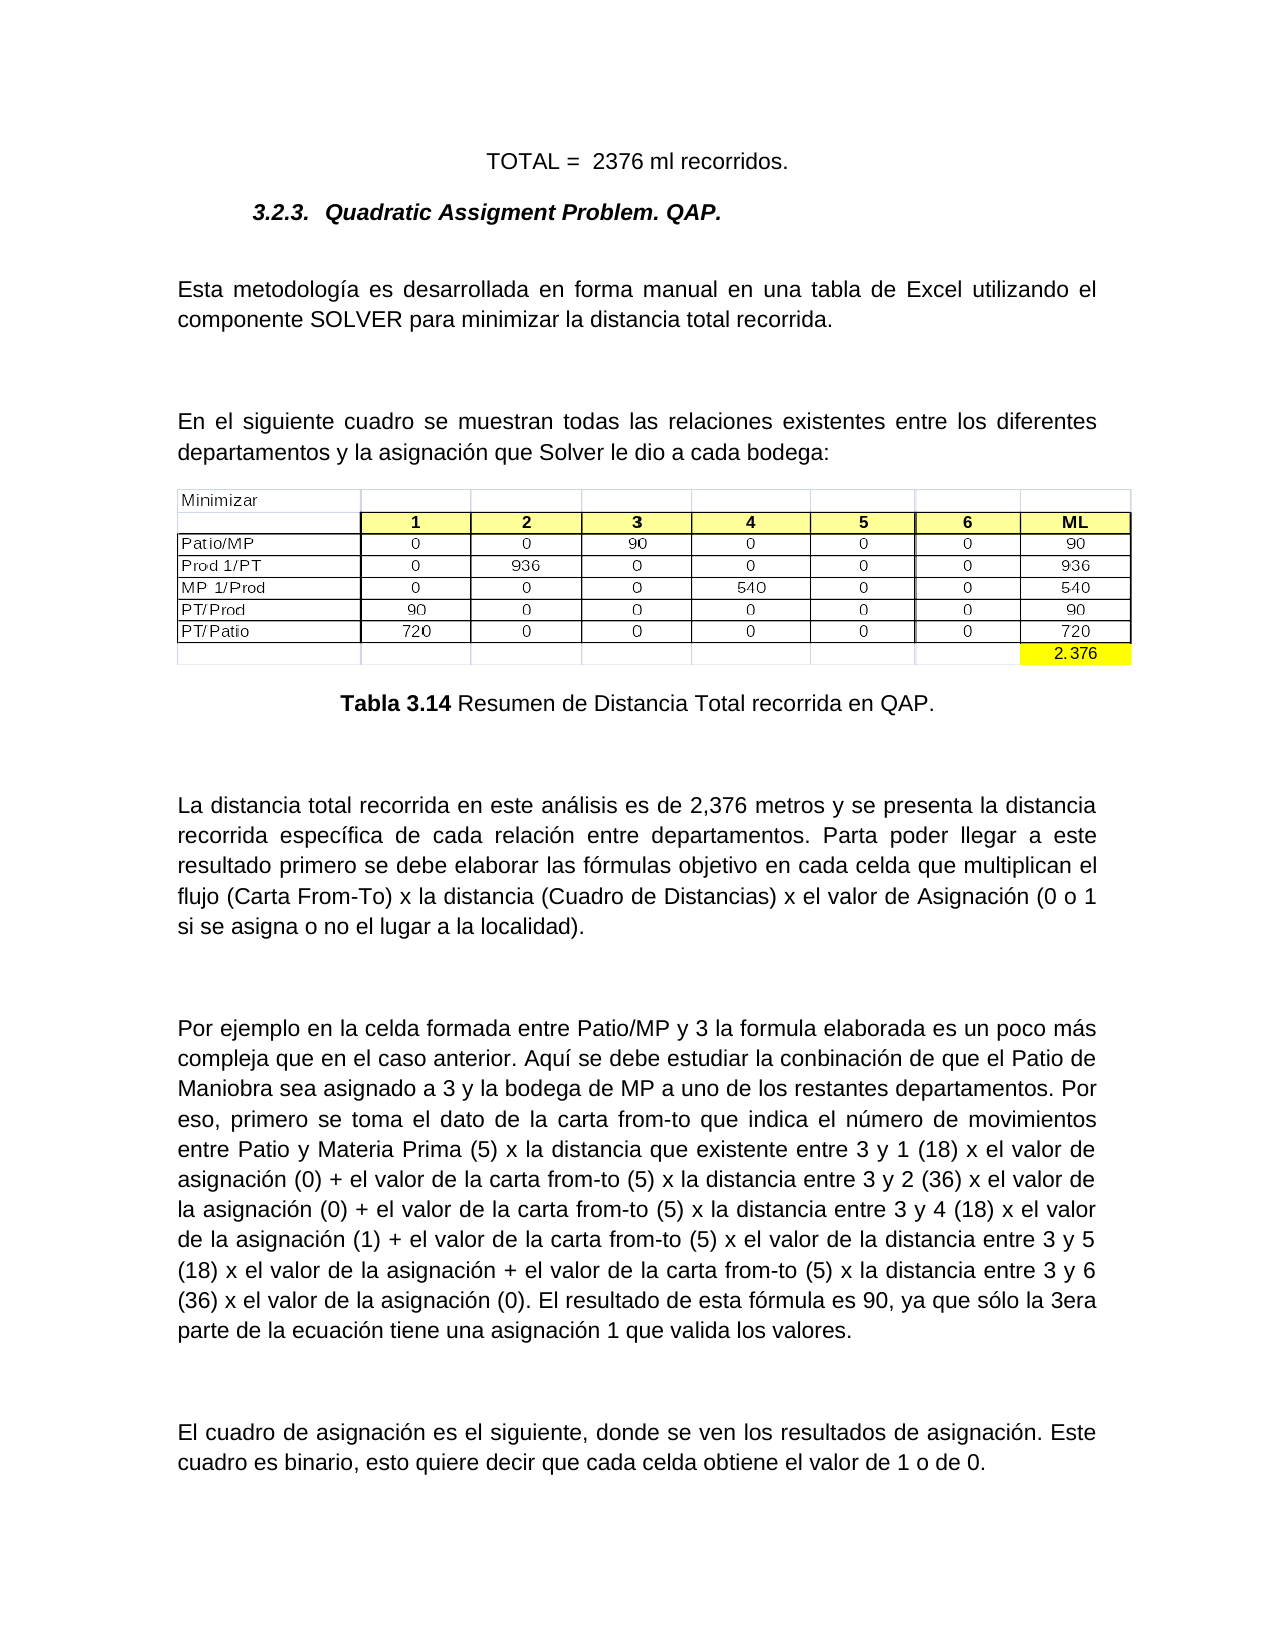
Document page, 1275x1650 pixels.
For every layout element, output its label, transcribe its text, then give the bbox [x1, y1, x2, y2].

text Por ejemplo en la celda formada entre Patio/MP y 3 la formula elaborada es un poco más compleja que en el caso anterior. Aquí se debe estudiar la conbinación de que el Patio de Maniobra sea asignado a 3 y la bodega de MP a uno de los restantes departamentos. Por eso, primero se toma el dato de la carta from-to que indica el número de movimientos entre Patio y Materia Prima (5) x la distancia que existente entre 3 y 1 (18) x el valor de asignación (0) + el valor de la carta from-to (5) x la distancia entre 3 y 2 (36) x el valor de la asignación (0) + el valor de la carta from-to (5) x la distancia entre 3 y 4 (18) x el valor de la asignación (1) + el valor de la carta from-to (5) x el valor de la distancia entre 3 y 5 (18) x el valor de la asignación + el valor de la carta from-to (5) x la distancia entre 3 y 6 (36) x el valor de la asignación (0). El resultado de esta fórmula es 90, ya que sólo la 3era parte de la ecuación tiene una asignación 1 que valida los valores. [177, 1015, 1098, 1343]
text Esta metodología es desarrollada en forma manual en una tabla de Excel utilizando el componente SOLVER para minimizar la distancia total recorrida. [177, 276, 1098, 333]
text TOTAL = 2376 ml recorridos. [177, 148, 1098, 174]
text En el siguiente cuadro se muestran todas las relaciones existentes entre los diferentes departamentos y la asignación que Solver le dio a cada bodega: [177, 408, 1098, 465]
text El cuadro de asignación es el siguiente, donde se ven los resultados de asignación. Este cuadro es binario, esto quiere decir que cada celda obtiene el valor de 1 o de 0. [177, 1419, 1098, 1476]
text La distancia total recorrida en este análisis es de 2,376 metros y se presenta la distancia recorrida específica de cada relación entre departamentos. Parta poder llegar a este resultado primero se debe elaborar las fórmulas objetivo en cada celda que multiplican el flujo (Carta From-To) x la distancia (Cuadro de Distancias) x el valor de Asignación (0 o 1 si se asigna o no el lugar a la localidad). [177, 792, 1098, 939]
list Quadratic Assigment Problem. QAP. [252, 199, 1098, 225]
text Tabla 3.14 Resumen de Distancia Total recorrida en QAP. [177, 690, 1098, 716]
